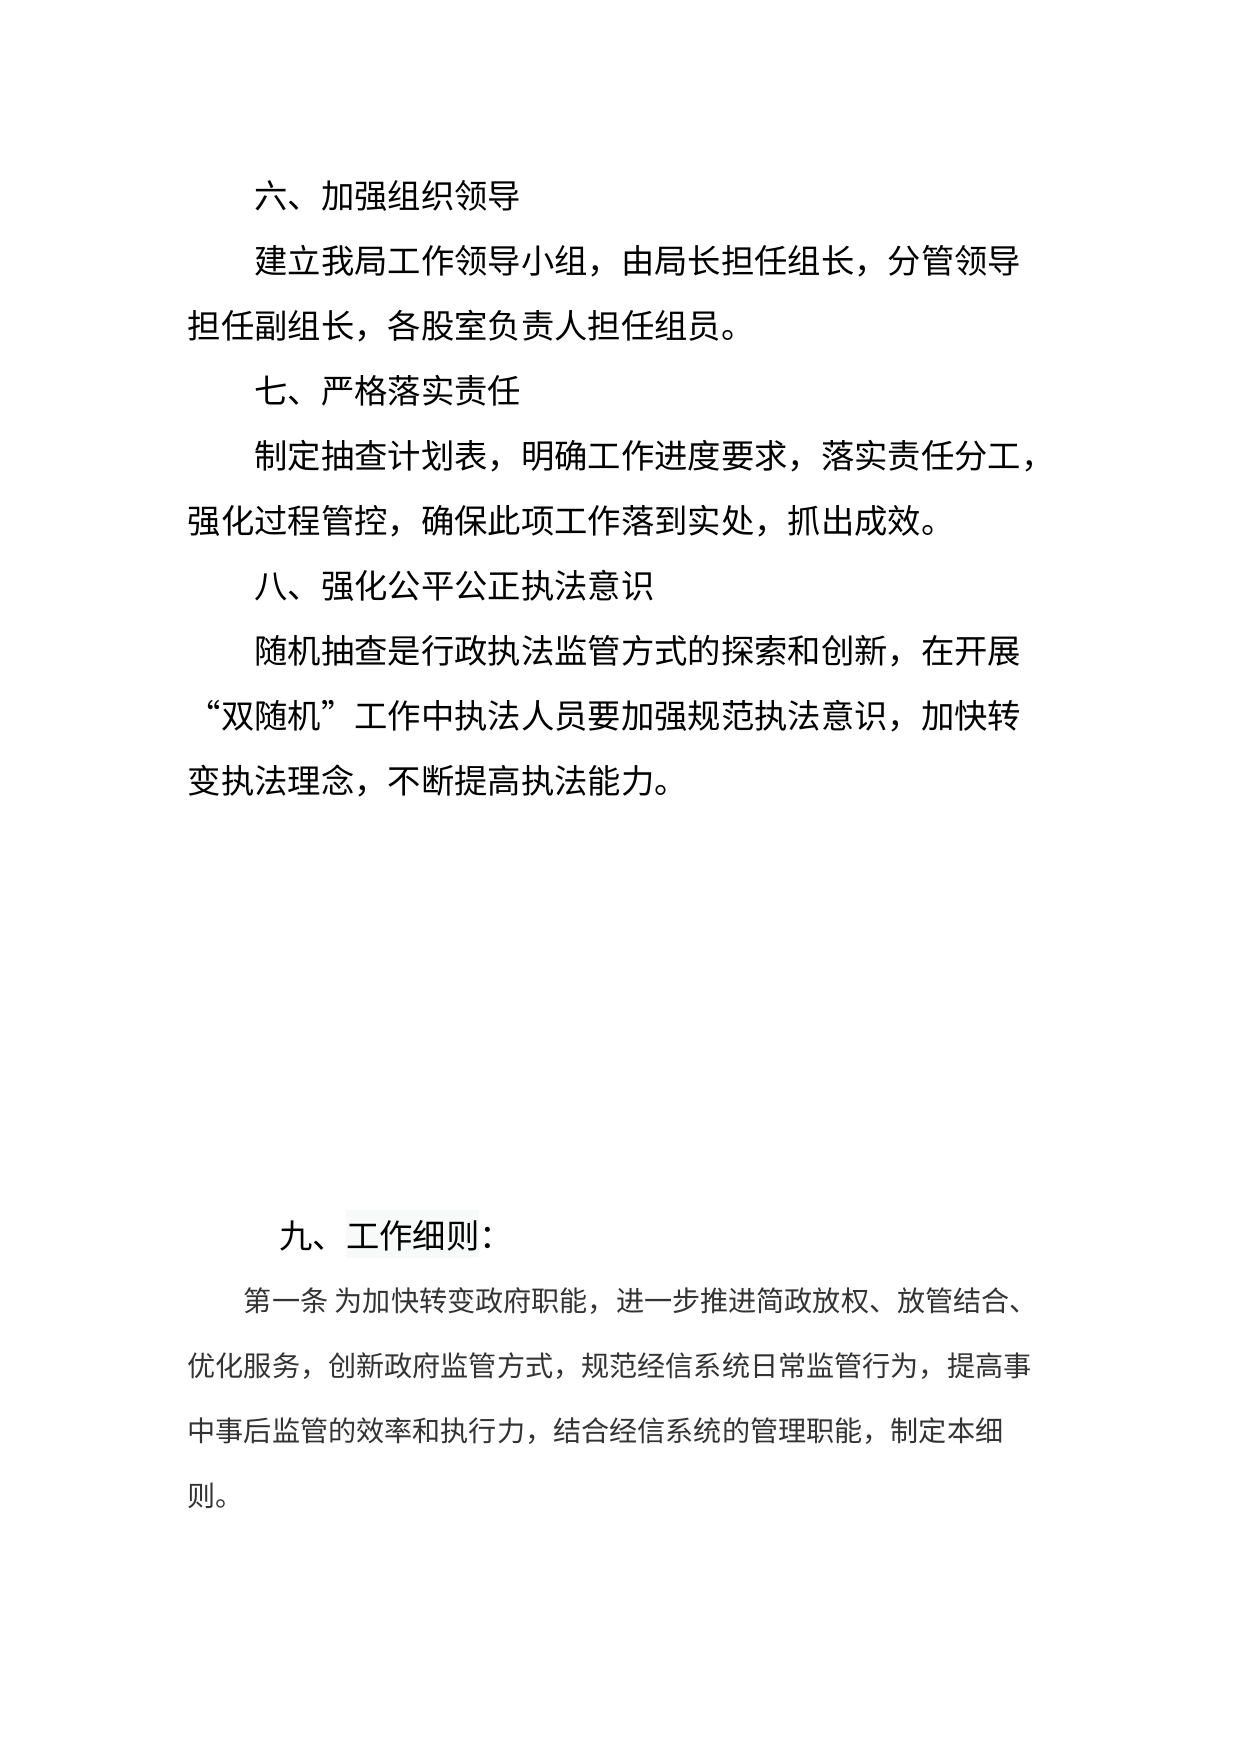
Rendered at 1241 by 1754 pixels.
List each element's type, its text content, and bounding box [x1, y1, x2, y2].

text 第一条 为加快转变政府职能，进一步推进简政放权、放管结合、优化服务，创新政府监管方式，规范经信系统日常监管行为，提高事中事后监管的效率和执行力，结合经信系统的管理职能，制定本细则。 [187, 1267, 1053, 1527]
text 六、加强组织领导 [187, 162, 1053, 227]
text 七、严格落实责任 [187, 357, 1053, 422]
text 随机抽查是行政执法监管方式的探索和创新，在开展“双随机”工作中执法人员要加强规范执法意识，加快转变执法理念，不断提高执法能力。 [187, 617, 1053, 812]
text 制定抽查计划表，明确工作进度要求，落实责任分工，强化过程管控，确保此项工作落到实处，抓出成效。 [187, 422, 1053, 552]
text 八、强化公平公正执法意识 [187, 552, 1053, 617]
subtitle 九、工作细则： [187, 1202, 1053, 1267]
text 建立我局工作领导小组，由局长担任组长，分管领导担任副组长，各股室负责人担任组员。 [187, 227, 1053, 357]
